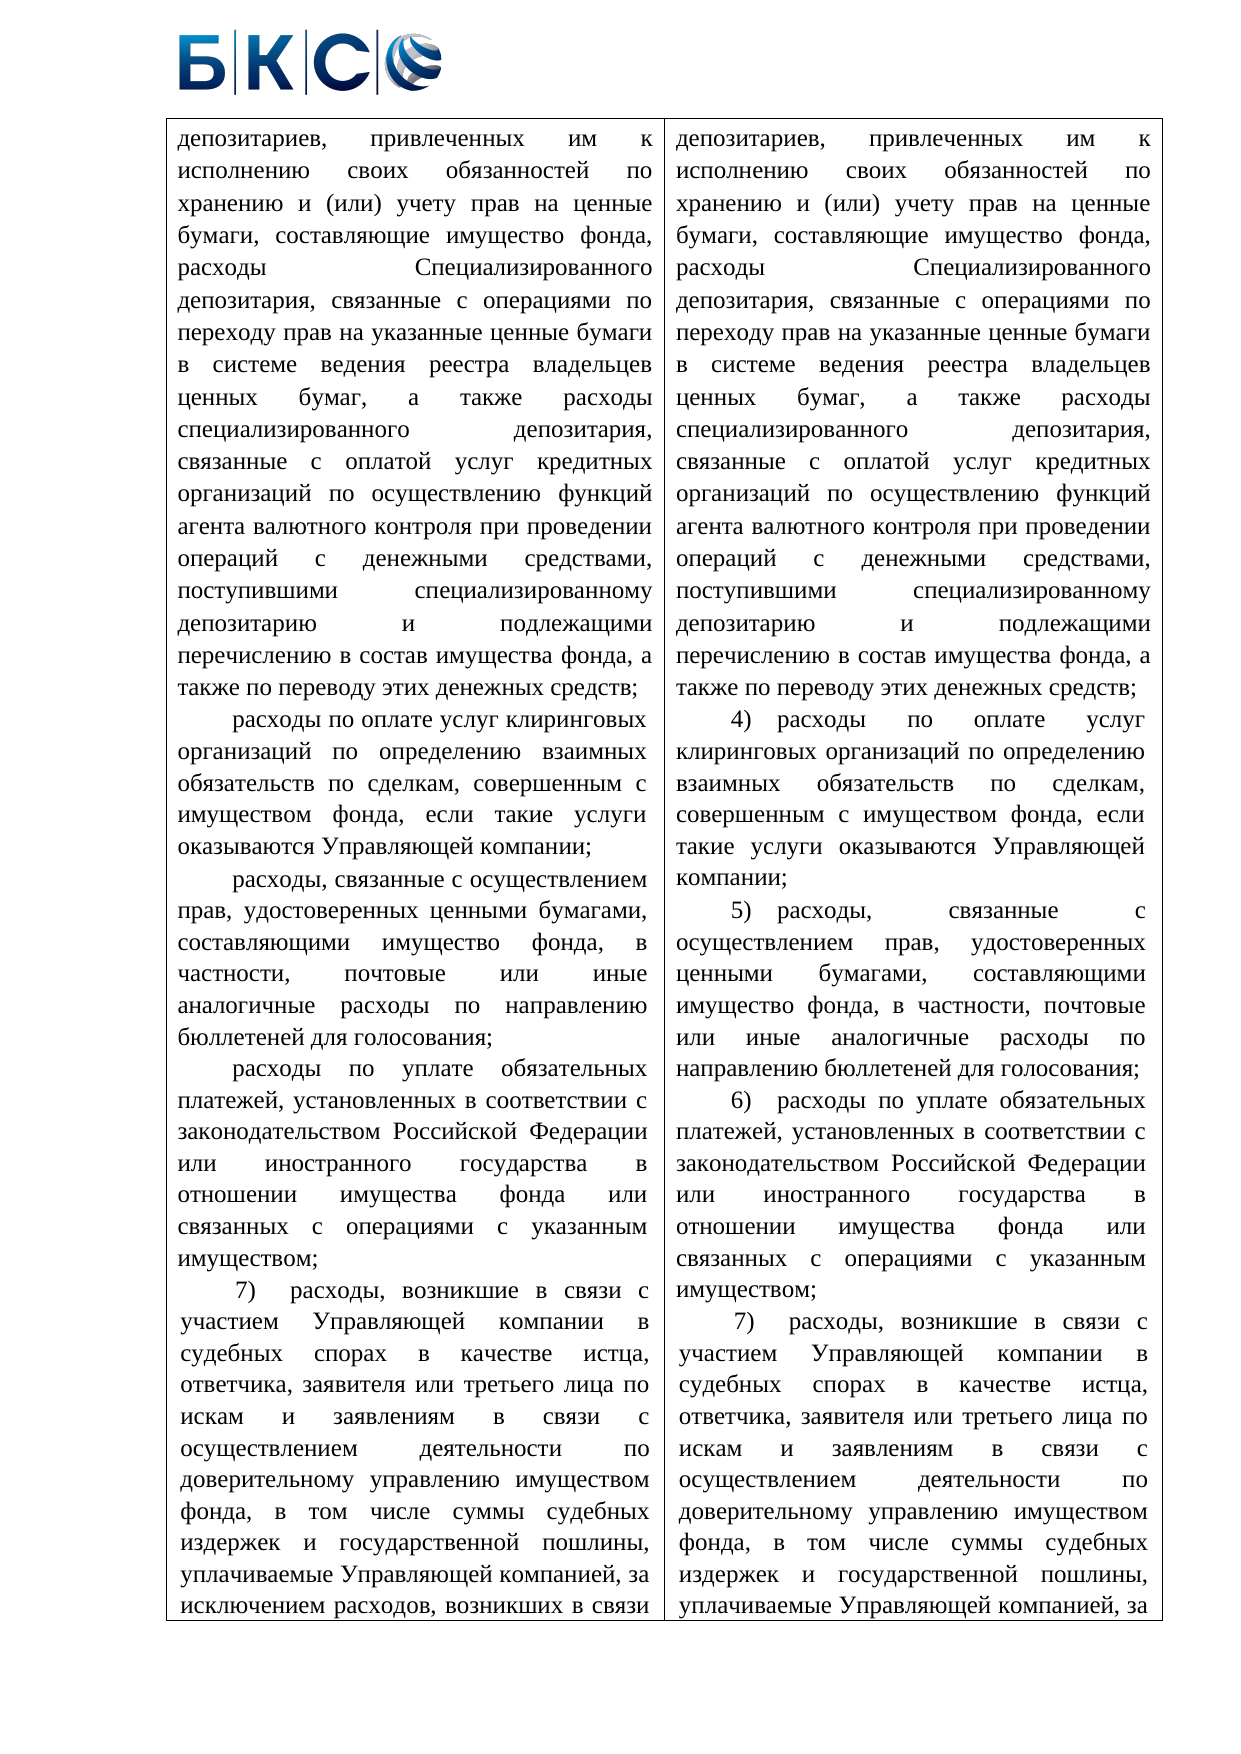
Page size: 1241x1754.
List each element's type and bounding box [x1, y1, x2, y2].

table_cell [665, 119, 1162, 1620]
table_cell [167, 119, 664, 1620]
picture [178, 28, 442, 96]
